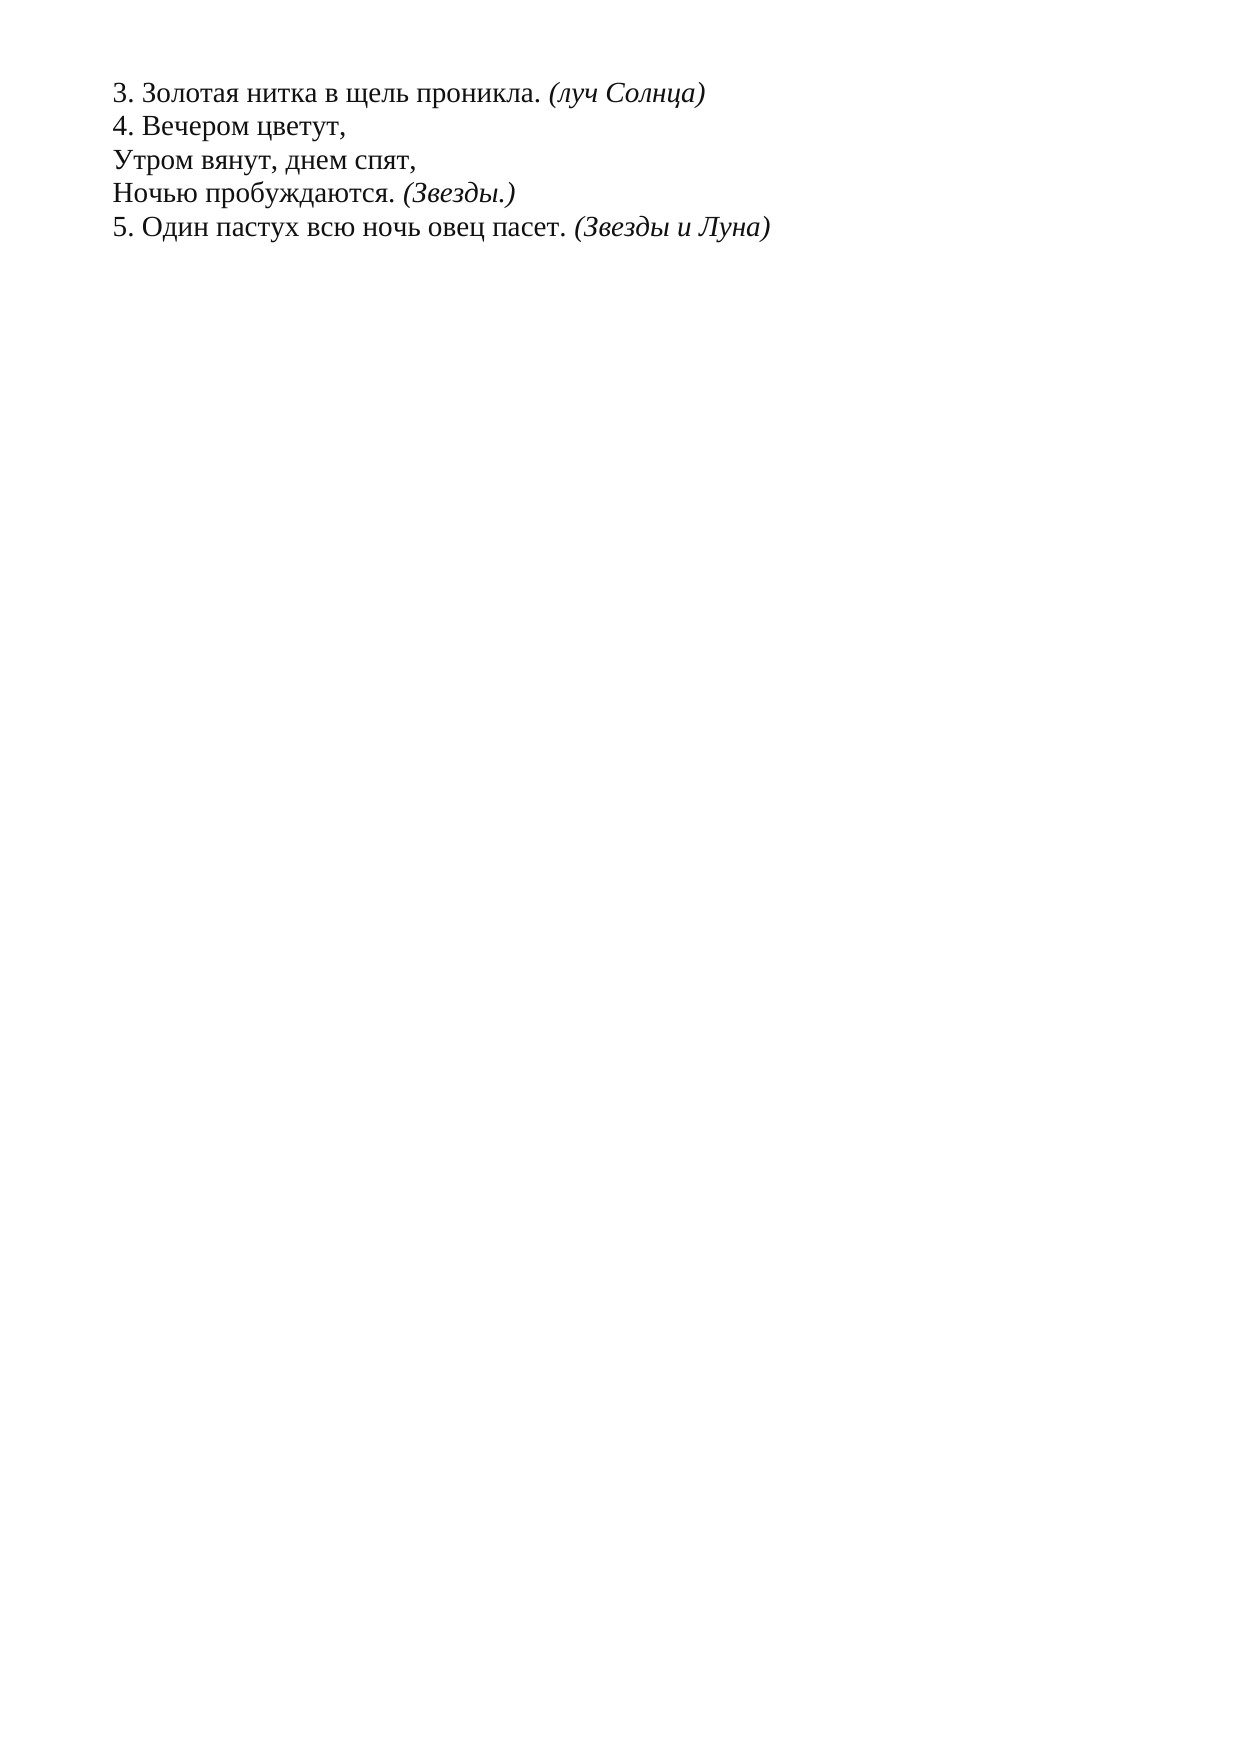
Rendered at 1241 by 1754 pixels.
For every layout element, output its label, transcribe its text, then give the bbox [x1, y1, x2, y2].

text 5. Один пастух всю ночь овец пасет. (Звезды и Луна) [75, 209, 1165, 243]
text 3. Золотая нитка в щель проникла. (луч Солнца) [75, 75, 1165, 108]
text Ночью пробуждаются. (Звезды.) [75, 176, 1165, 209]
text Утром вянут, днем спят, [75, 142, 1165, 176]
text 4. Вечером цветут, [75, 108, 1165, 142]
